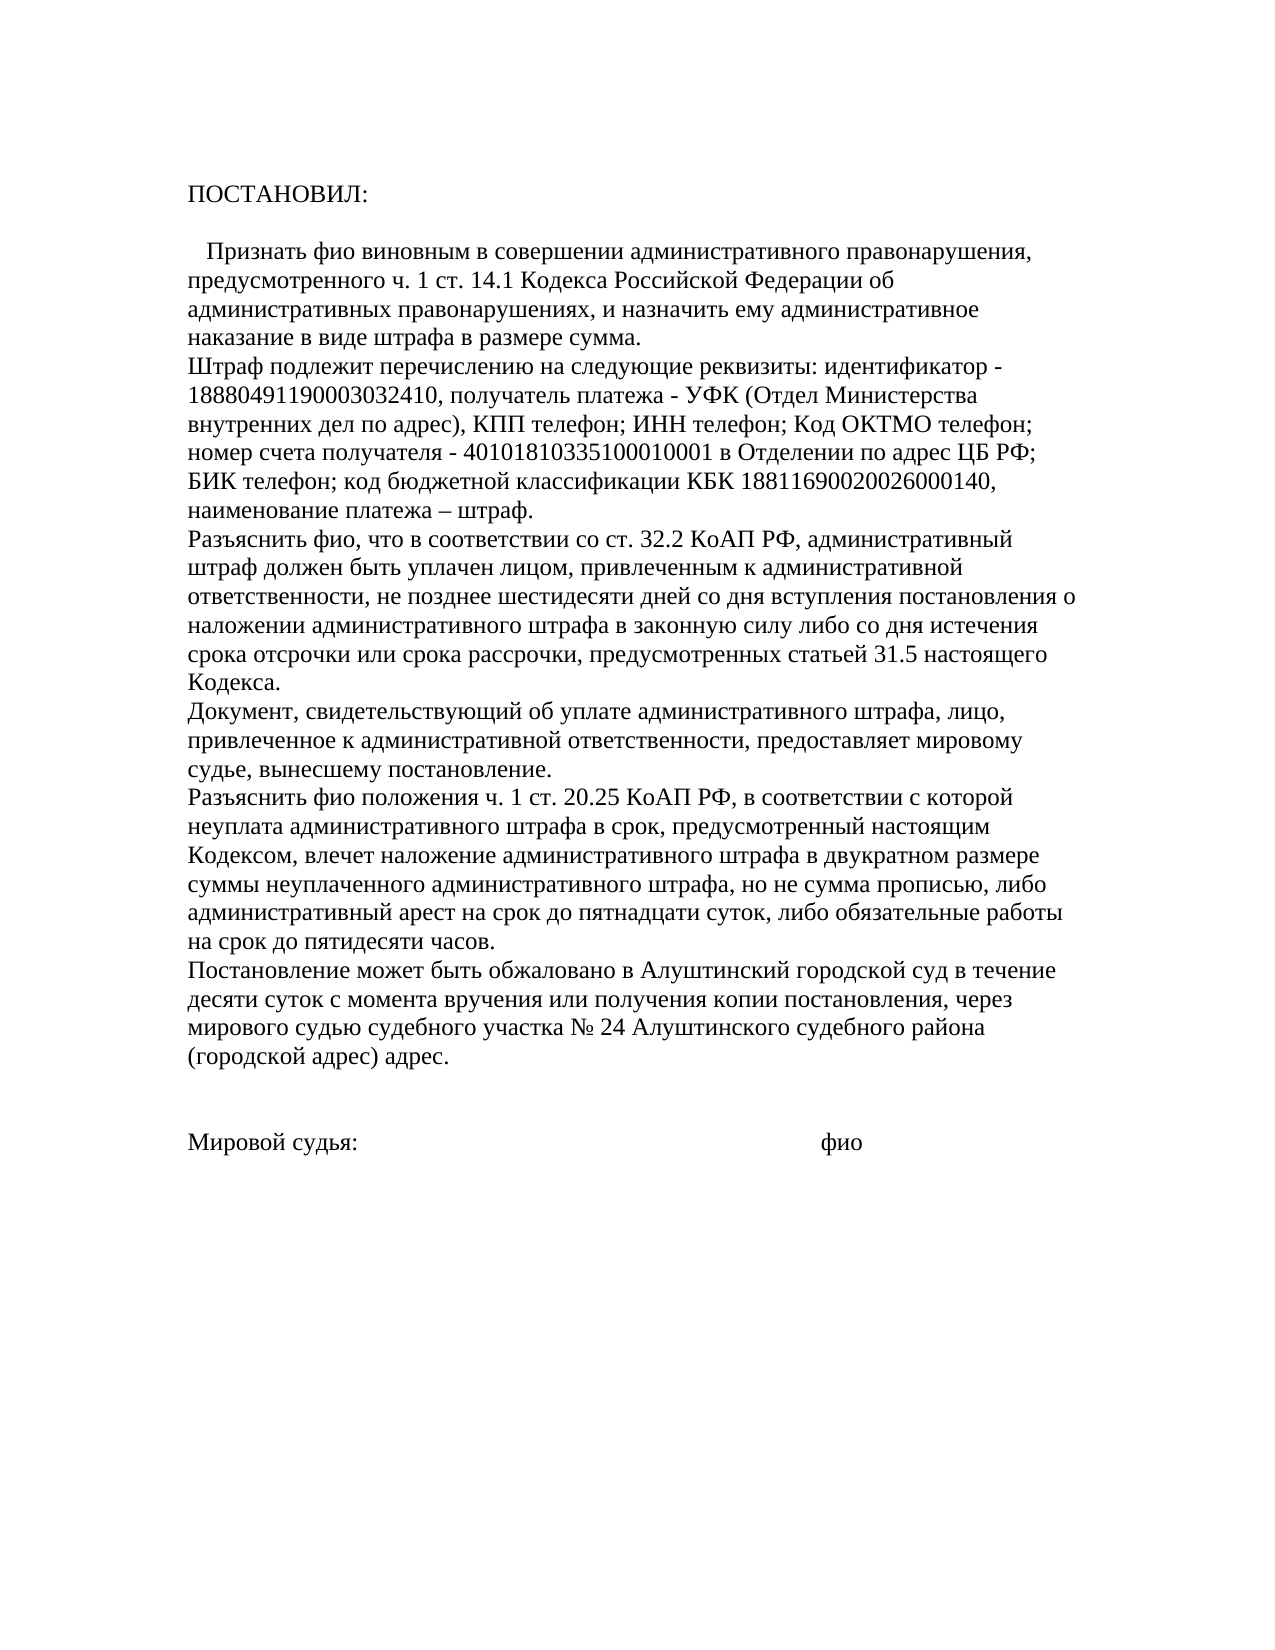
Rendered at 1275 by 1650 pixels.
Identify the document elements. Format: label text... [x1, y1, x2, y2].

text Мировой судья: фио [187, 1127, 1087, 1156]
text ПОСТАНОВИЛ: [187, 179, 1087, 207]
text Штраф подлежит перечислению на следующие реквизиты: идентификатор - 18880491190003032410, получатель платежа - УФК (Отдел Министерства внутренних дел по адрес), КПП телефон; ИНН телефон; Код ОКТМО телефон; номер счета получателя - 40101810335100010001 в Отделении по адрес ЦБ РФ; БИК телефон; код бюджетной классификации КБК 18811690020026000140, наименование платежа – штраф. [187, 351, 1087, 524]
text Разъяснить фио положения ч. 1 ст. 20.25 КоАП РФ, в соответствии с которой неуплата административного штрафа в срок, предусмотренный настоящим Кодексом, влечет наложение административного штрафа в двукратном размере суммы неуплаченного административного штрафа, но не сумма прописью, либо административный арест на срок до пятнадцати суток, либо обязательные работы на срок до пятидесяти часов. [187, 782, 1087, 955]
text Признать фио виновным в совершении административного правонарушения, предусмотренного ч. 1 ст. 14.1 Кодекса Российской Федерации об административных правонарушениях, и назначить ему административное наказание в виде штрафа в размере сумма. [187, 236, 1087, 351]
text Разъяснить фио, что в соответствии со ст. 32.2 КоАП РФ, административный штраф должен быть уплачен лицом, привлеченным к административной ответственности, не позднее шестидесяти дней со дня вступления постановления о наложении административного штрафа в законную силу либо со дня истечения срока отсрочки или срока рассрочки, предусмотренных статьей 31.5 настоящего Кодекса. [187, 524, 1087, 696]
text Постановление может быть обжаловано в Алуштинский городской суд в течение десяти суток с момента вручения или получения копии постановления, через мирового судью судебного участка № 24 Алуштинского судебного района (городской адрес) адрес. [187, 955, 1087, 1070]
text Документ, свидетельствующий об уплате административного штрафа, лицо, привлеченное к административной ответственности, предоставляет мировому судье, вынесшему постановление. [187, 696, 1087, 782]
